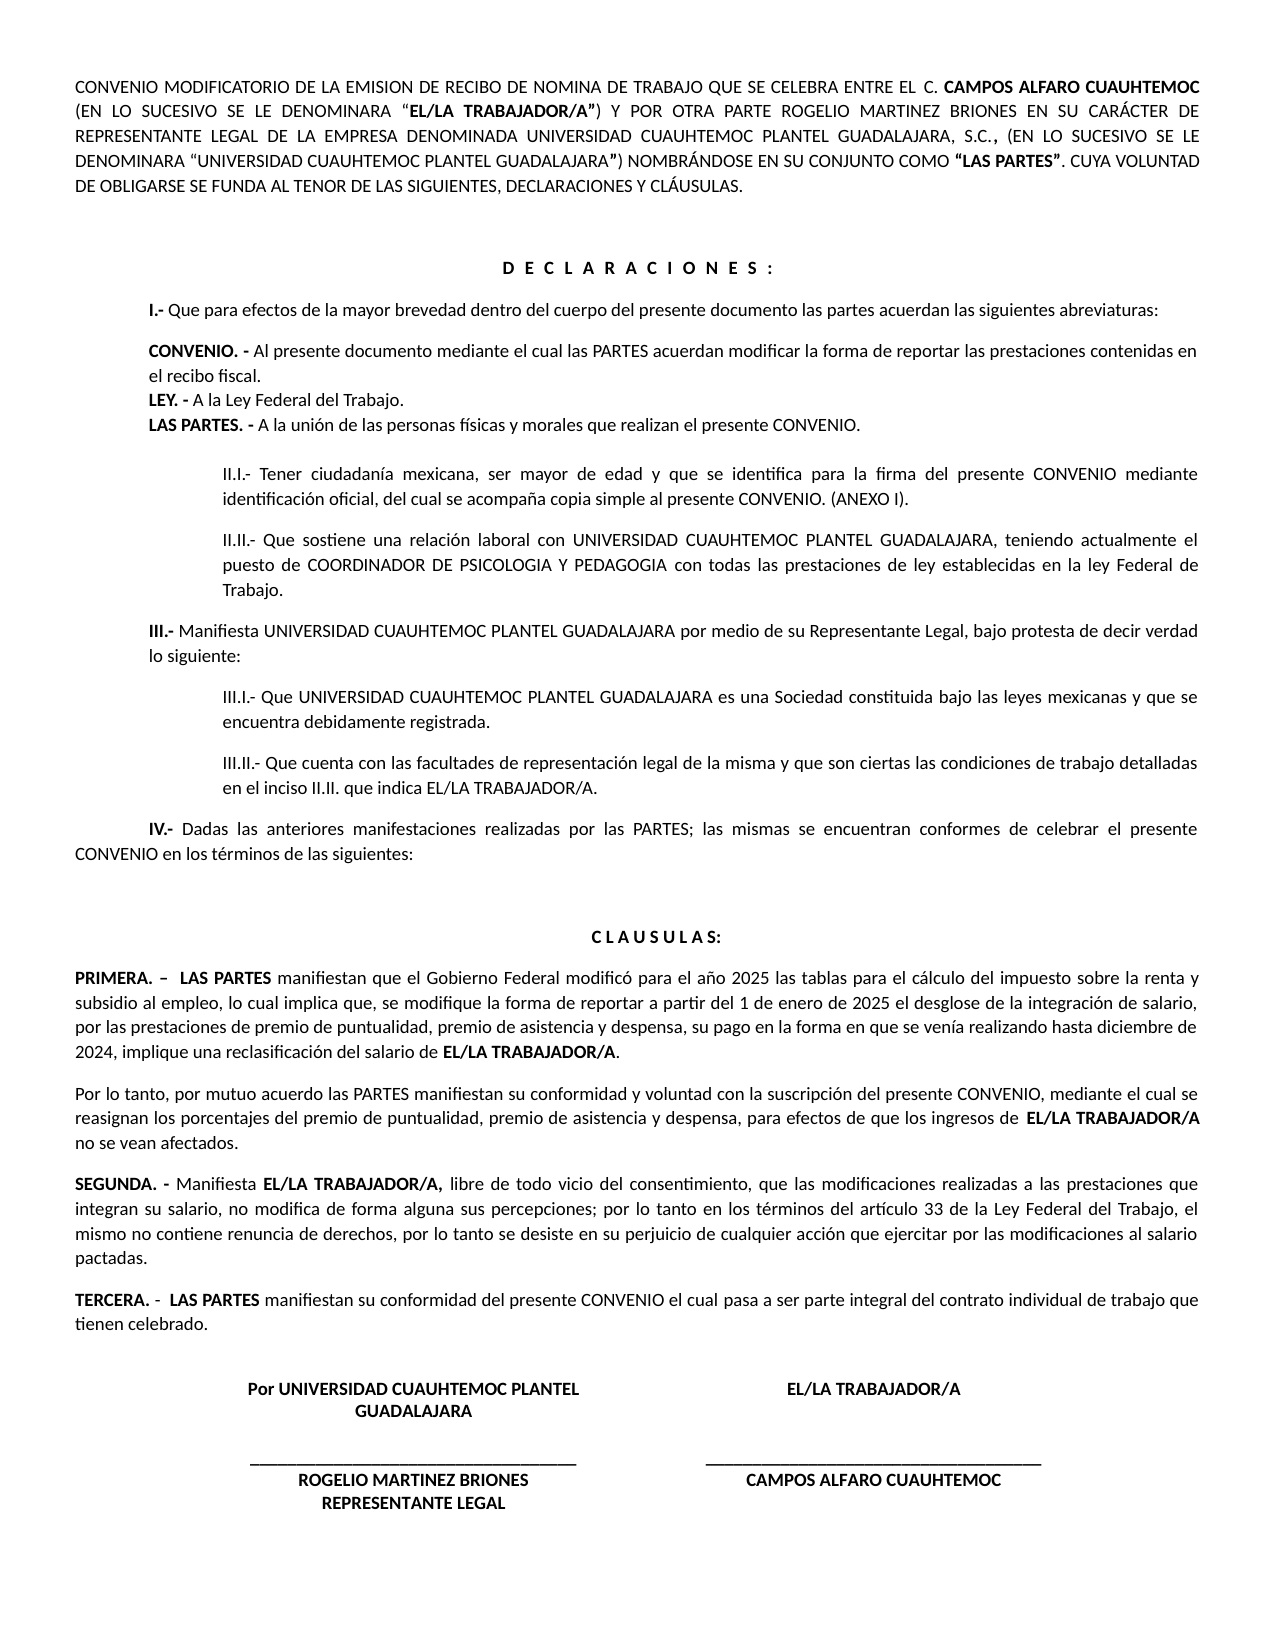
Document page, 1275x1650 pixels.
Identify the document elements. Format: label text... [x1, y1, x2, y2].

table_header EL/LA TRABAJADOR/A ____________________________________ CAMPOS ALFARO CUAUHTEMOC [650, 1377, 1098, 1537]
text II.II.- Que sostiene una relación laboral con UNIVERSIDAD CUAUHTEMOC PLANTEL GUADALAJARA, teniendo actualmente el puesto de COORDINADOR DE PSICOLOGIA Y PEDAGOGIA con todas las prestaciones de ley establecidas en la ley Federal de Trabajo. [222, 529, 1200, 601]
text C L A U S U L A S: [112, 925, 1200, 948]
table_header Por UNIVERSIDAD CUAUHTEMOC PLANTEL GUADALAJARA ___________________________________ ROGELIO MARTINEZ BRIONES REPRESENTANTE LEGAL [177, 1377, 649, 1537]
text CONVENIO MODIFICATORIO DE LA EMISION DE RECIBO DE NOMINA DE TRABAJO QUE SE CELEBRA ENTRE EL C. CAMPOS ALFARO CUAUHTEMOC (EN LO SUCESIVO SE LE DENOMINARA “EL/LA TRABAJADOR/A”) Y POR OTRA PARTE ROGELIO MARTINEZ BRIONES EN SU CARÁCTER DE REPRESENTANTE LEGAL DE LA EMPRESA DENOMINADA UNIVERSIDAD CUAUHTEMOC PLANTEL GUADALAJARA, S.C., (EN LO SUCESIVO SE LE DENOMINARA “UNIVERSIDAD CUAUHTEMOC PLANTEL GUADALAJARA”) NOMBRÁNDOSE EN SU CONJUNTO COMO “LAS PARTES”. CUYA VOLUNTAD DE OBLIGARSE SE FUNDA AL TENOR DE LAS SIGUIENTES, DECLARACIONES Y CLÁUSULAS. [75, 75, 1200, 197]
text TERCERA. - LAS PARTES manifiestan su conformidad del presente CONVENIO el cual pasa a ser parte integral del contrato individual de trabajo que tienen celebrado. [75, 1288, 1200, 1335]
text IV.- Dadas las anteriores manifestaciones realizadas por las PARTES; las mismas se encuentran conformes de celebrar el presente CONVENIO en los términos de las siguientes: [75, 817, 1200, 865]
text DECLARACIONES: [75, 256, 1200, 279]
text PRIMERA. – LAS PARTES manifiestan que el Gobierno Federal modificó para el año 2025 las tablas para el cálculo del impuesto sobre la renta y subsidio al empleo, lo cual implica que, se modifique la forma de reportar a partir del 1 de enero de 2025 el desglose de la integración de salario, por las prestaciones de premio de puntualidad, premio de asistencia y despensa, su pago en la forma en que se venía realizando hasta diciembre de 2024, implique una reclasificación del salario de EL/LA TRABAJADOR/A. [75, 966, 1200, 1063]
text LEY. - A la Ley Federal del Trabajo. [149, 388, 1200, 411]
text LAS PARTES. - A la unión de las personas físicas y morales que realizan el presente CONVENIO. [149, 413, 1200, 436]
text SEGUNDA. - Manifiesta EL/LA TRABAJADOR/A, libre de todo vicio del consentimiento, que las modificaciones realizadas a las prestaciones que integran su salario, no modifica de forma alguna sus percepciones; por lo tanto en los términos del artículo 33 de la Ley Federal del Trabajo, el mismo no contiene renuncia de derechos, por lo tanto se desiste en su perjuicio de cualquier acción que ejercitar por las modificaciones al salario pactadas. [75, 1172, 1200, 1269]
text II.I.- Tener ciudadanía mexicana, ser mayor de edad y que se identifica para la firma del presente CONVENIO mediante identificación oficial, del cual se acompaña copia simple al presente CONVENIO. (ANEXO I). [222, 463, 1200, 510]
text III.- Manifiesta UNIVERSIDAD CUAUHTEMOC PLANTEL GUADALAJARA por medio de su Representante Legal, bajo protesta de decir verdad lo siguiente: [149, 619, 1200, 667]
text I.- Que para efectos de la mayor brevedad dentro del cuerpo del presente documento las partes acuerdan las siguientes abreviaturas: [75, 298, 1200, 321]
text CONVENIO. - Al presente documento mediante el cual las PARTES acuerdan modificar la forma de reportar las prestaciones contenidas en el recibo fiscal. [149, 339, 1200, 387]
text Por lo tanto, por mutuo acuerdo las PARTES manifiestan su conformidad y voluntad con la suscripción del presente CONVENIO, mediante el cual se reasignan los porcentajes del premio de puntualidad, premio de asistencia y despensa, para efectos de que los ingresos de EL/LA TRABAJADOR/A no se vean afectados. [75, 1082, 1200, 1154]
text III.II.- Que cuenta con las facultades de representación legal de la misma y que son ciertas las condiciones de trabajo detalladas en el inciso II.II. que indica EL/LA TRABAJADOR/A. [222, 751, 1200, 799]
text III.I.- Que UNIVERSIDAD CUAUHTEMOC PLANTEL GUADALAJARA es una Sociedad constituida bajo las leyes mexicanas y que se encuentra debidamente registrada. [222, 685, 1200, 733]
